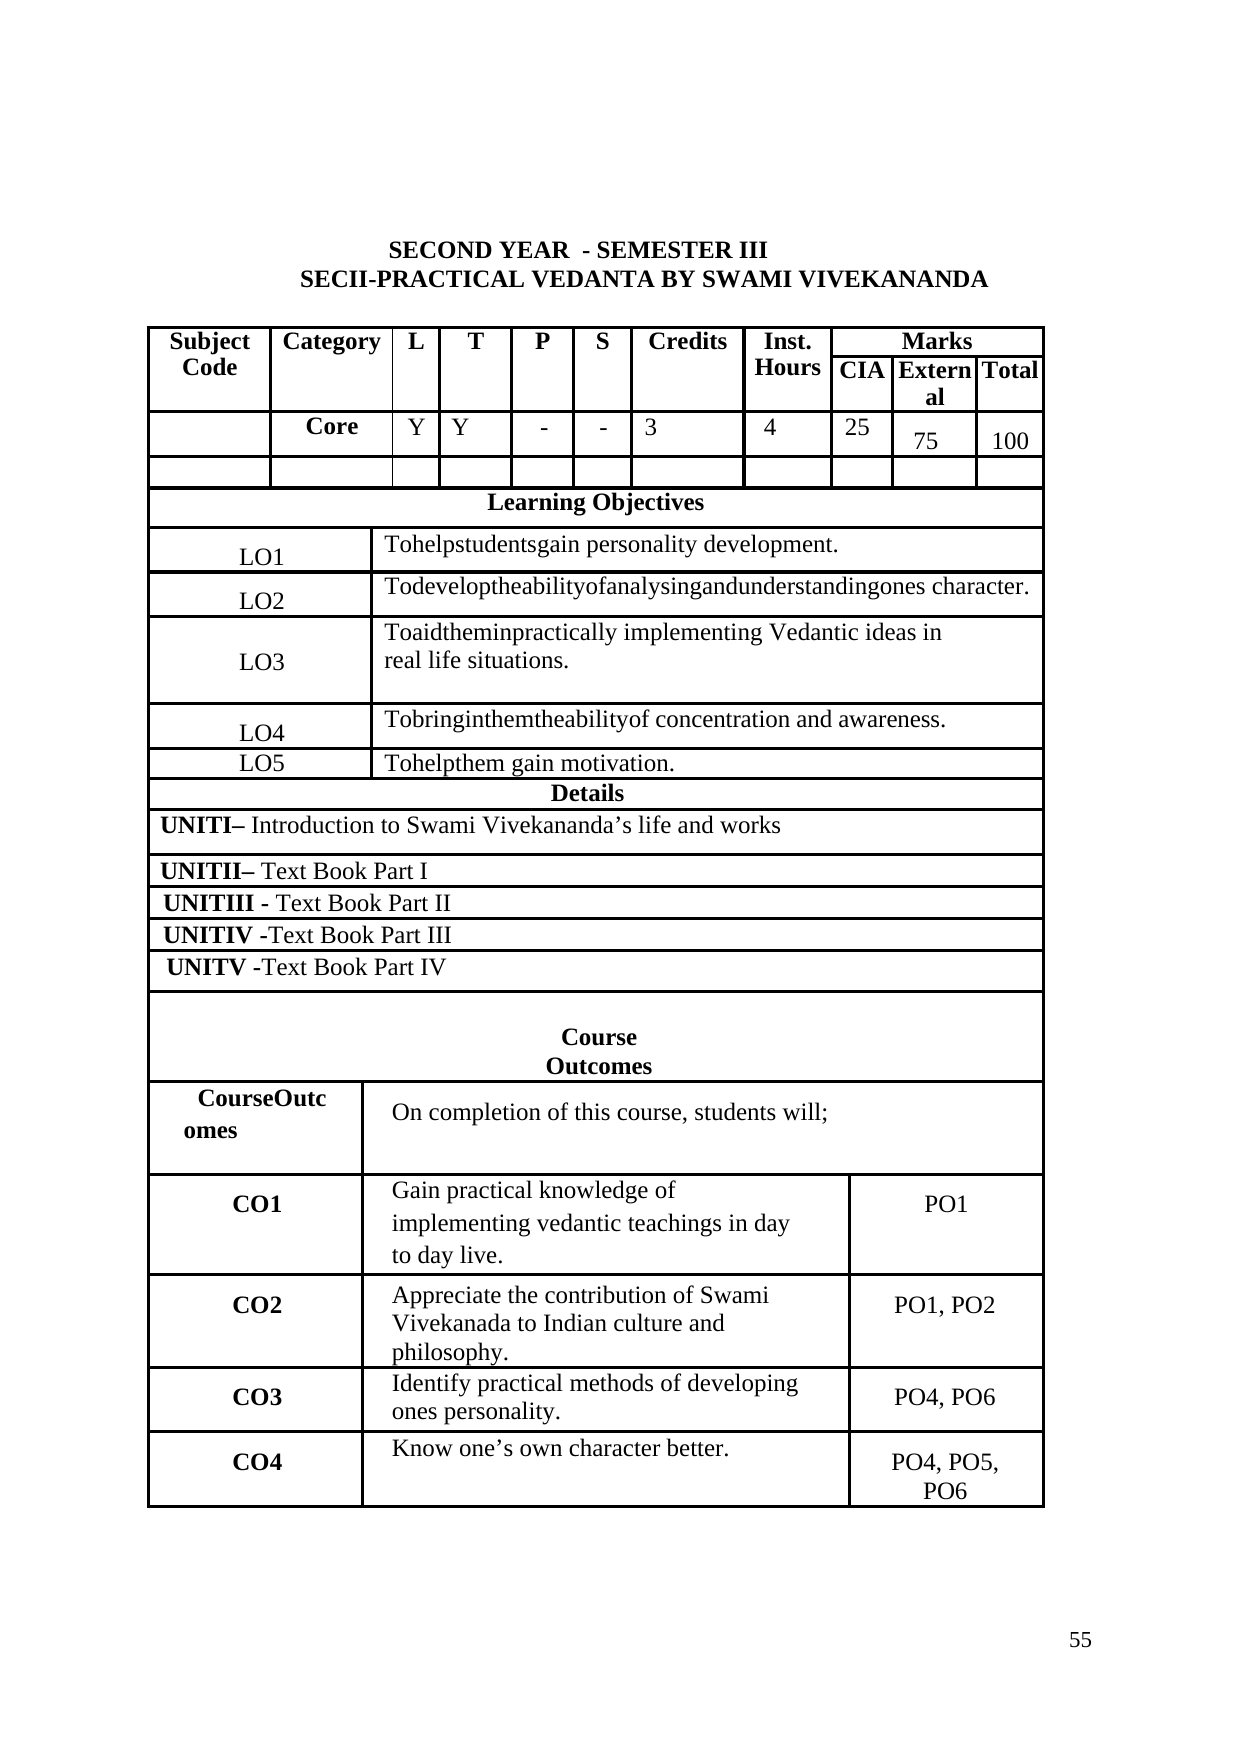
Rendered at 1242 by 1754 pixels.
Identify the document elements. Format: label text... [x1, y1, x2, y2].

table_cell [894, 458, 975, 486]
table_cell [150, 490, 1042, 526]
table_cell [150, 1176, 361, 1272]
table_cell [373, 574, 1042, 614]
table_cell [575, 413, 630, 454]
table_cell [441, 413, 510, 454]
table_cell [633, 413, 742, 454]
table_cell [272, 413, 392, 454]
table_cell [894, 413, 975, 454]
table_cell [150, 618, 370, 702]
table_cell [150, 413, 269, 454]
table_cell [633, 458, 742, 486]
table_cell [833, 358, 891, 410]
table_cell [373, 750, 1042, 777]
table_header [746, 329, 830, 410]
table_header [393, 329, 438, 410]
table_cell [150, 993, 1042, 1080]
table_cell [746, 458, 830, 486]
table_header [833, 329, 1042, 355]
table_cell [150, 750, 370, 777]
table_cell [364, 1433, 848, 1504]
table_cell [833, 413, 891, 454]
text SECII-PRACTICAL VEDANTA BY SWAMI VIVEKANANDA [225, 264, 1092, 293]
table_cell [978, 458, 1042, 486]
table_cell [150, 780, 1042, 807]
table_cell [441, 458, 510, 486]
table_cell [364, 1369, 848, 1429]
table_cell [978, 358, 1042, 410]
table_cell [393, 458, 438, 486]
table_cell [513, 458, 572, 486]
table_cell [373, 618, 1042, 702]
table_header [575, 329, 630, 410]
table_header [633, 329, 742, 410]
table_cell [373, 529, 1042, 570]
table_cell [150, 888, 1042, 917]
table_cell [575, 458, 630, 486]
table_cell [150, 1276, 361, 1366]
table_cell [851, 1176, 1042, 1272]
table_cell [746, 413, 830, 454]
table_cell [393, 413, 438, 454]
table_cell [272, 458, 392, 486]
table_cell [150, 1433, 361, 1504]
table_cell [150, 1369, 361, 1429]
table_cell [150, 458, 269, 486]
text SECOND YEAR - SEMESTER III [150, 236, 1006, 264]
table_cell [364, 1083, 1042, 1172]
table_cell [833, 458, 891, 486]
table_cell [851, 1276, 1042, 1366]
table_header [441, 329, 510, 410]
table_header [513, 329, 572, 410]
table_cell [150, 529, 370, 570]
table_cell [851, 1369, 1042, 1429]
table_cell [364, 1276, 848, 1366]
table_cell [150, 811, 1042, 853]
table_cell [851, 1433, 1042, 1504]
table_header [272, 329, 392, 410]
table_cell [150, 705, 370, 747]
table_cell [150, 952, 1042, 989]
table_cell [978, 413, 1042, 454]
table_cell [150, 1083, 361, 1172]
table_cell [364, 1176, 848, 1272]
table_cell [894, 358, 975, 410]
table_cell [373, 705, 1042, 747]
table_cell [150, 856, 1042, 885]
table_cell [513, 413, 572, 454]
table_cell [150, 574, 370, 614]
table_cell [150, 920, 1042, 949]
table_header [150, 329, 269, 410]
